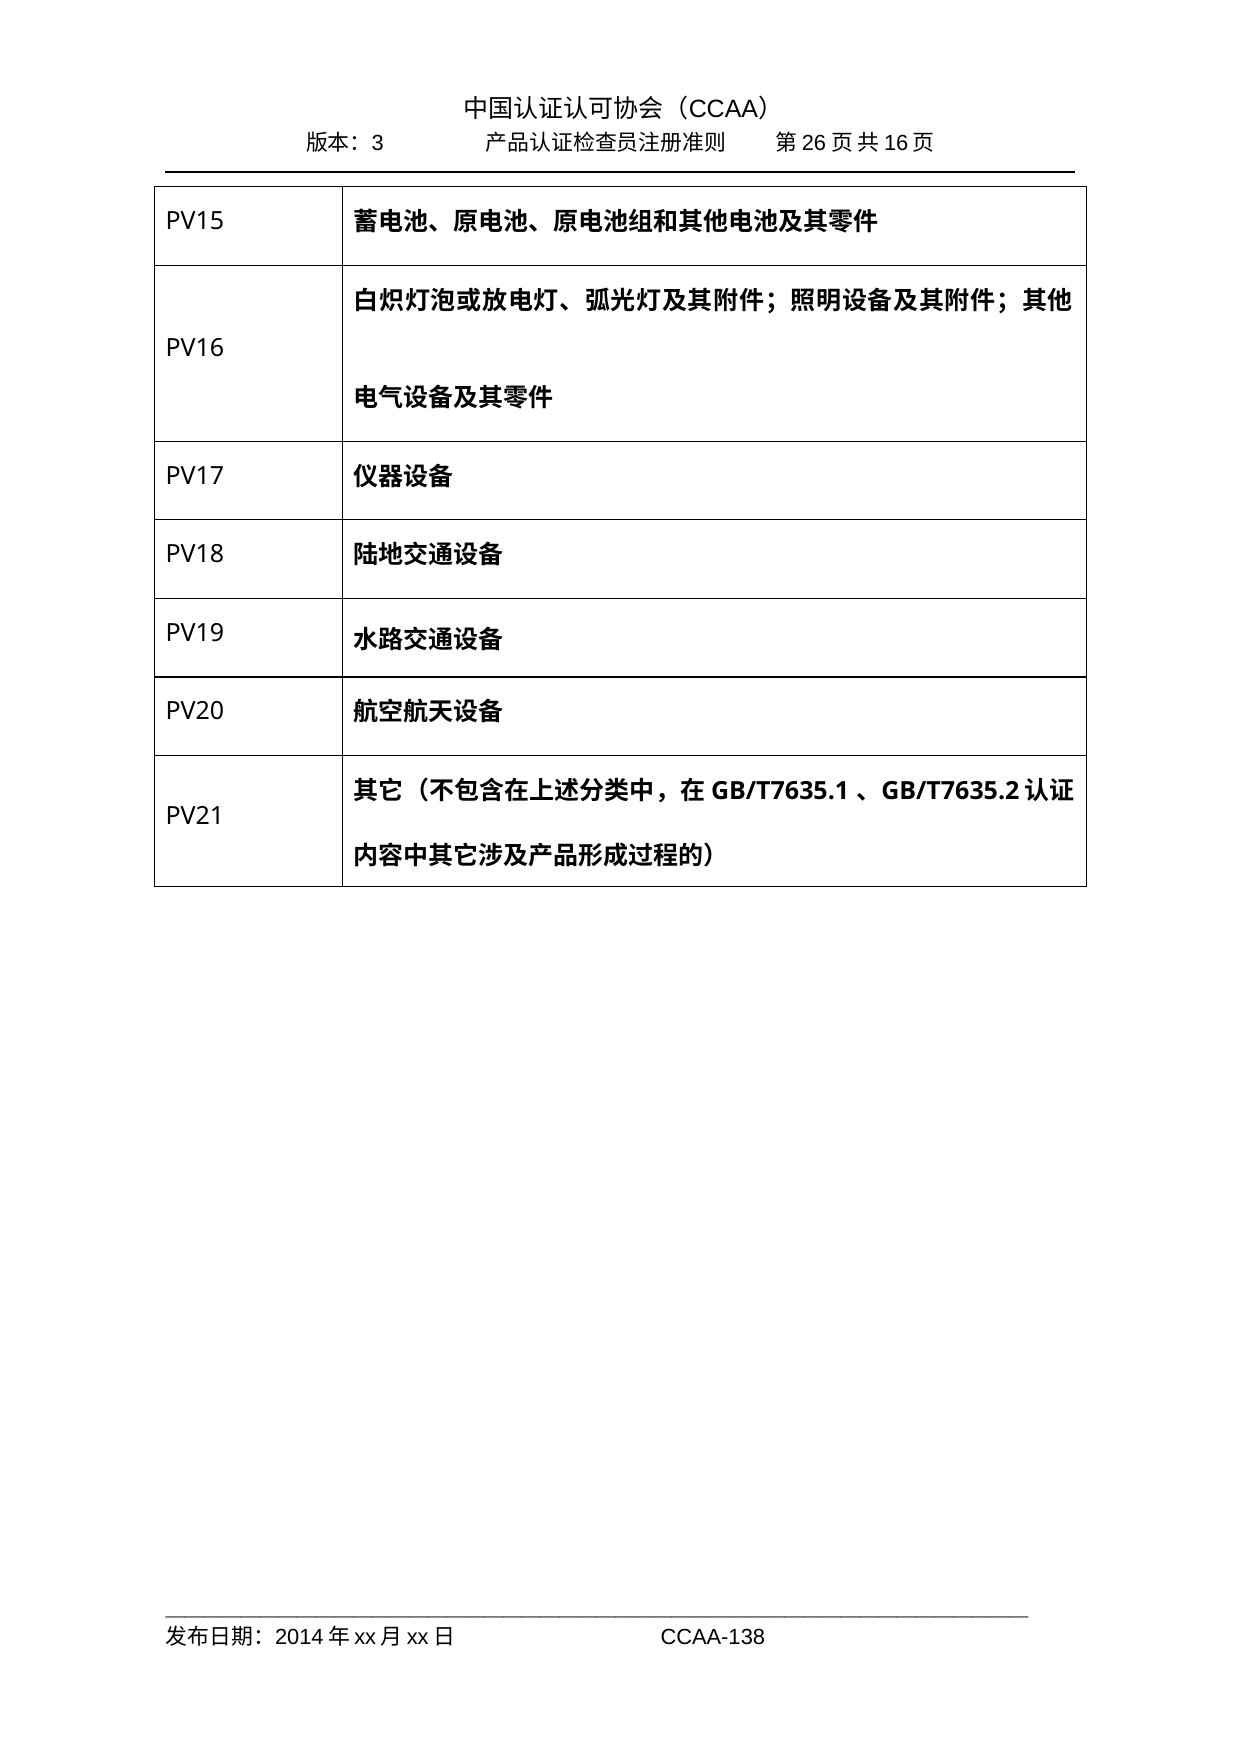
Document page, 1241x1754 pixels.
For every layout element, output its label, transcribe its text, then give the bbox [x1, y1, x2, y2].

table_cell 其它（不包含在上述分类中，在GB/T7635.1 、GB/T7635.2认证内容中其它涉及产品形成过程的） [343, 756, 1086, 886]
table_cell PV15 [155, 187, 342, 265]
table_cell PV21 [155, 756, 342, 886]
table_cell 仪器设备 [343, 442, 1086, 519]
table_cell 陆地交通设备 [343, 520, 1086, 598]
table_cell PV20 [155, 678, 342, 755]
table_cell 白炽灯泡或放电灯、弧光灯及其附件；照明设备及其附件；其他电气设备及其零件 [343, 266, 1086, 441]
table_cell PV18 [155, 520, 342, 598]
table_cell 航空航天设备 [343, 678, 1086, 755]
table_cell PV17 [155, 442, 342, 519]
table_cell 水路交通设备 [343, 599, 1086, 676]
table_cell PV19 [155, 599, 342, 676]
table_cell PV16 [155, 266, 342, 441]
table_cell 蓄电池、原电池、原电池组和其他电池及其零件 [343, 187, 1086, 265]
